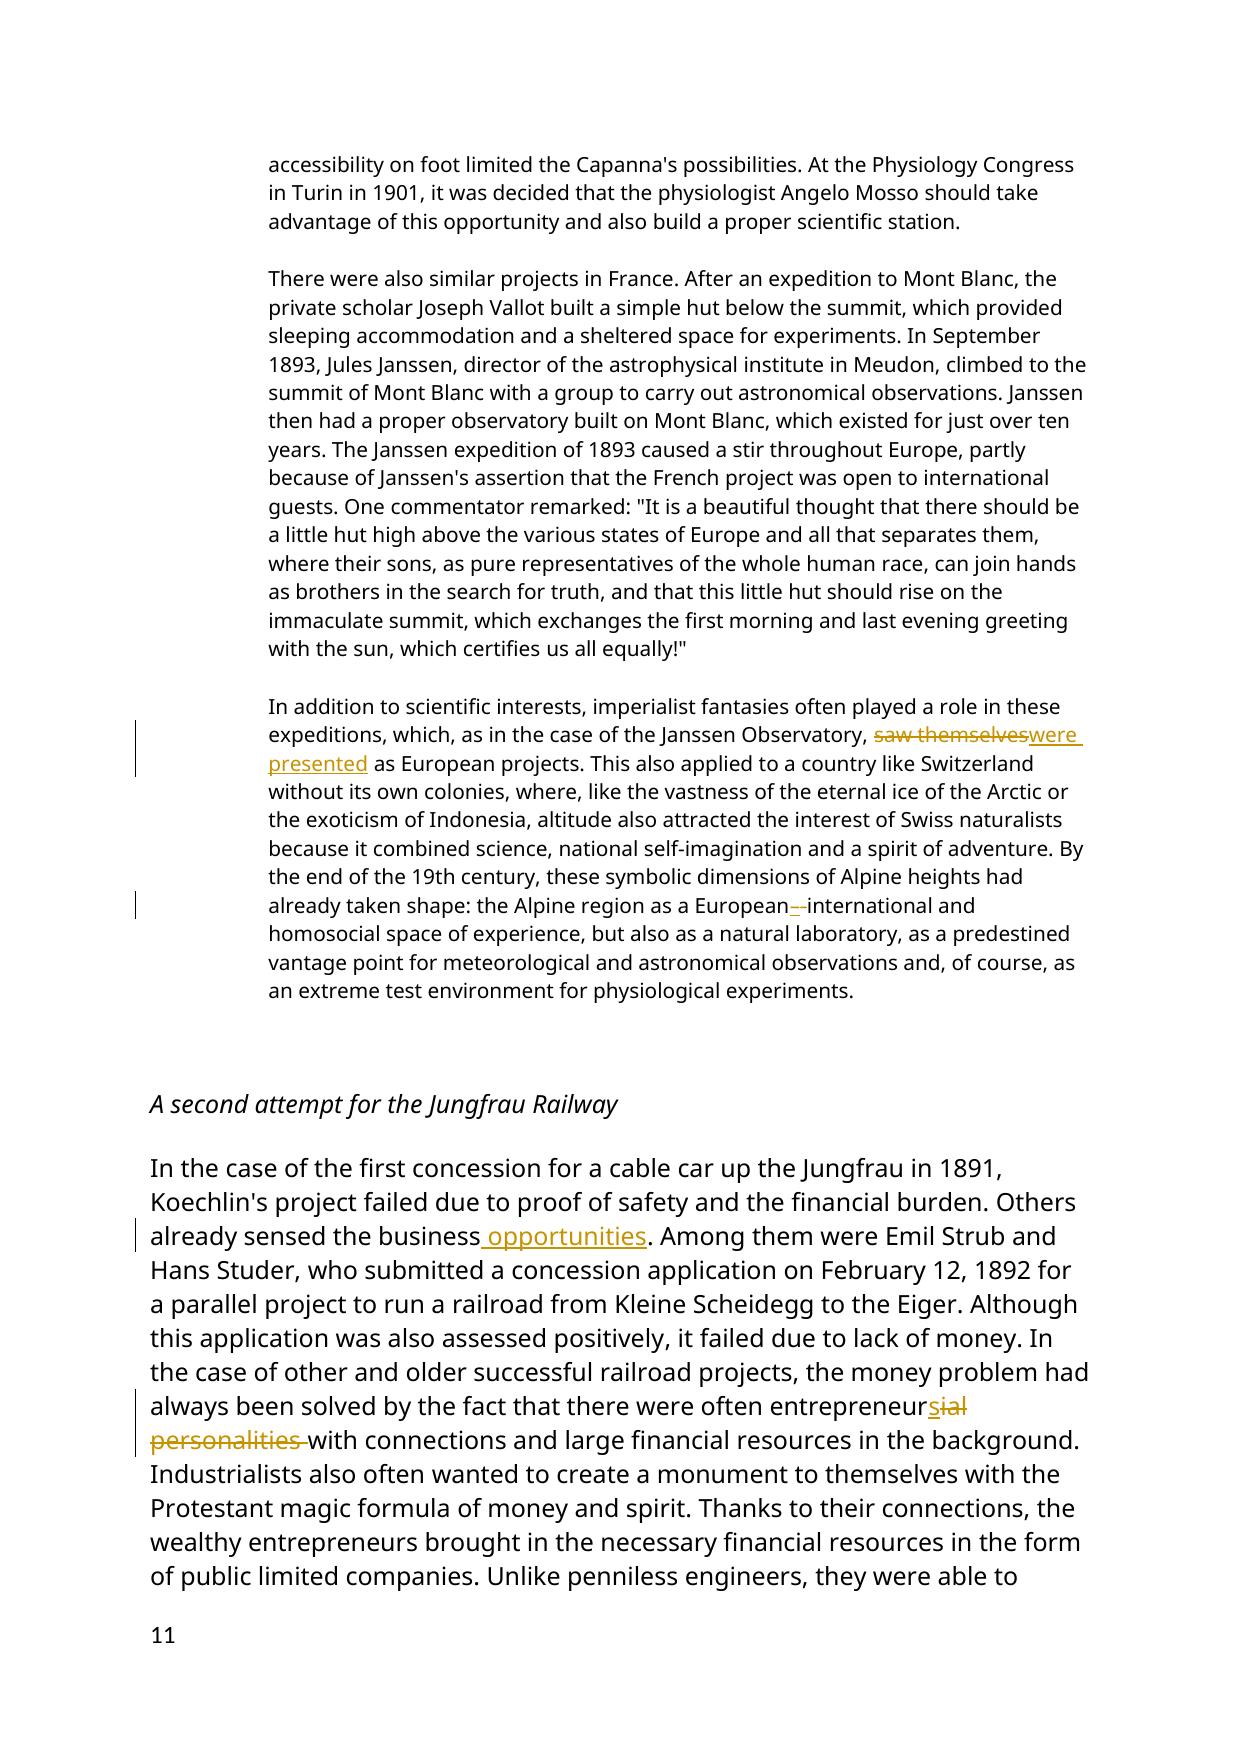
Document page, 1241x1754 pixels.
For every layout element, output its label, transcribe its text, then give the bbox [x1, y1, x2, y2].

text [150, 1150, 1090, 1593]
text In addition to scientific interests, imperialist fantasies often played a role in these expeditions, which, as in the case of the Janssen Observatory, as European projects. This also applied to a country like Switzerland without its own colonies, where, like the vastness of the eternal ice of the Arctic or the exoticism of Indonesia, altitude also attracted the interest of Swiss naturalists because it combined science, national self-imagination and a spirit of adventure. By the end of the 19th century, these symbolic dimensions of Alpine heights had already taken shape: the Alpine region as a Europeaninternational and homosocial space of experience, but also as a natural laboratory, as a predestined vantage point for meteorological and astronomical observations and, of course, as an extreme test environment for physiological experiments. [268, 692, 1090, 1004]
text There were also similar projects in France. After an expedition to Mont Blanc, the private scholar Joseph Vallot built a simple hut below the summit, which provided sleeping accommodation and a sheltered space for experiments. In September 1893, Jules Janssen, director of the astrophysical institute in Meudon, climbed to the summit of Mont Blanc with a group to carry out astronomical observations. Janssen then had a proper observatory built on Mont Blanc, which existed for just over ten years. The Janssen expedition of 1893 caused a stir throughout Europe, partly because of Janssen's assertion that the French project was open to international guests. One commentator remarked: "It is a beautiful thought that there should be a little hut high above the various states of Europe and all that separates them, where their sons, as pure representatives of the whole human race, can join hands as brothers in the search for truth, and that this little hut should rise on the immaculate summit, which exchanges the first morning and last evening greeting with the sun, which certifies us all equally!" [268, 264, 1090, 663]
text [268, 150, 1090, 235]
text A second attempt for the Jungfrau Railway [150, 1087, 1090, 1121]
